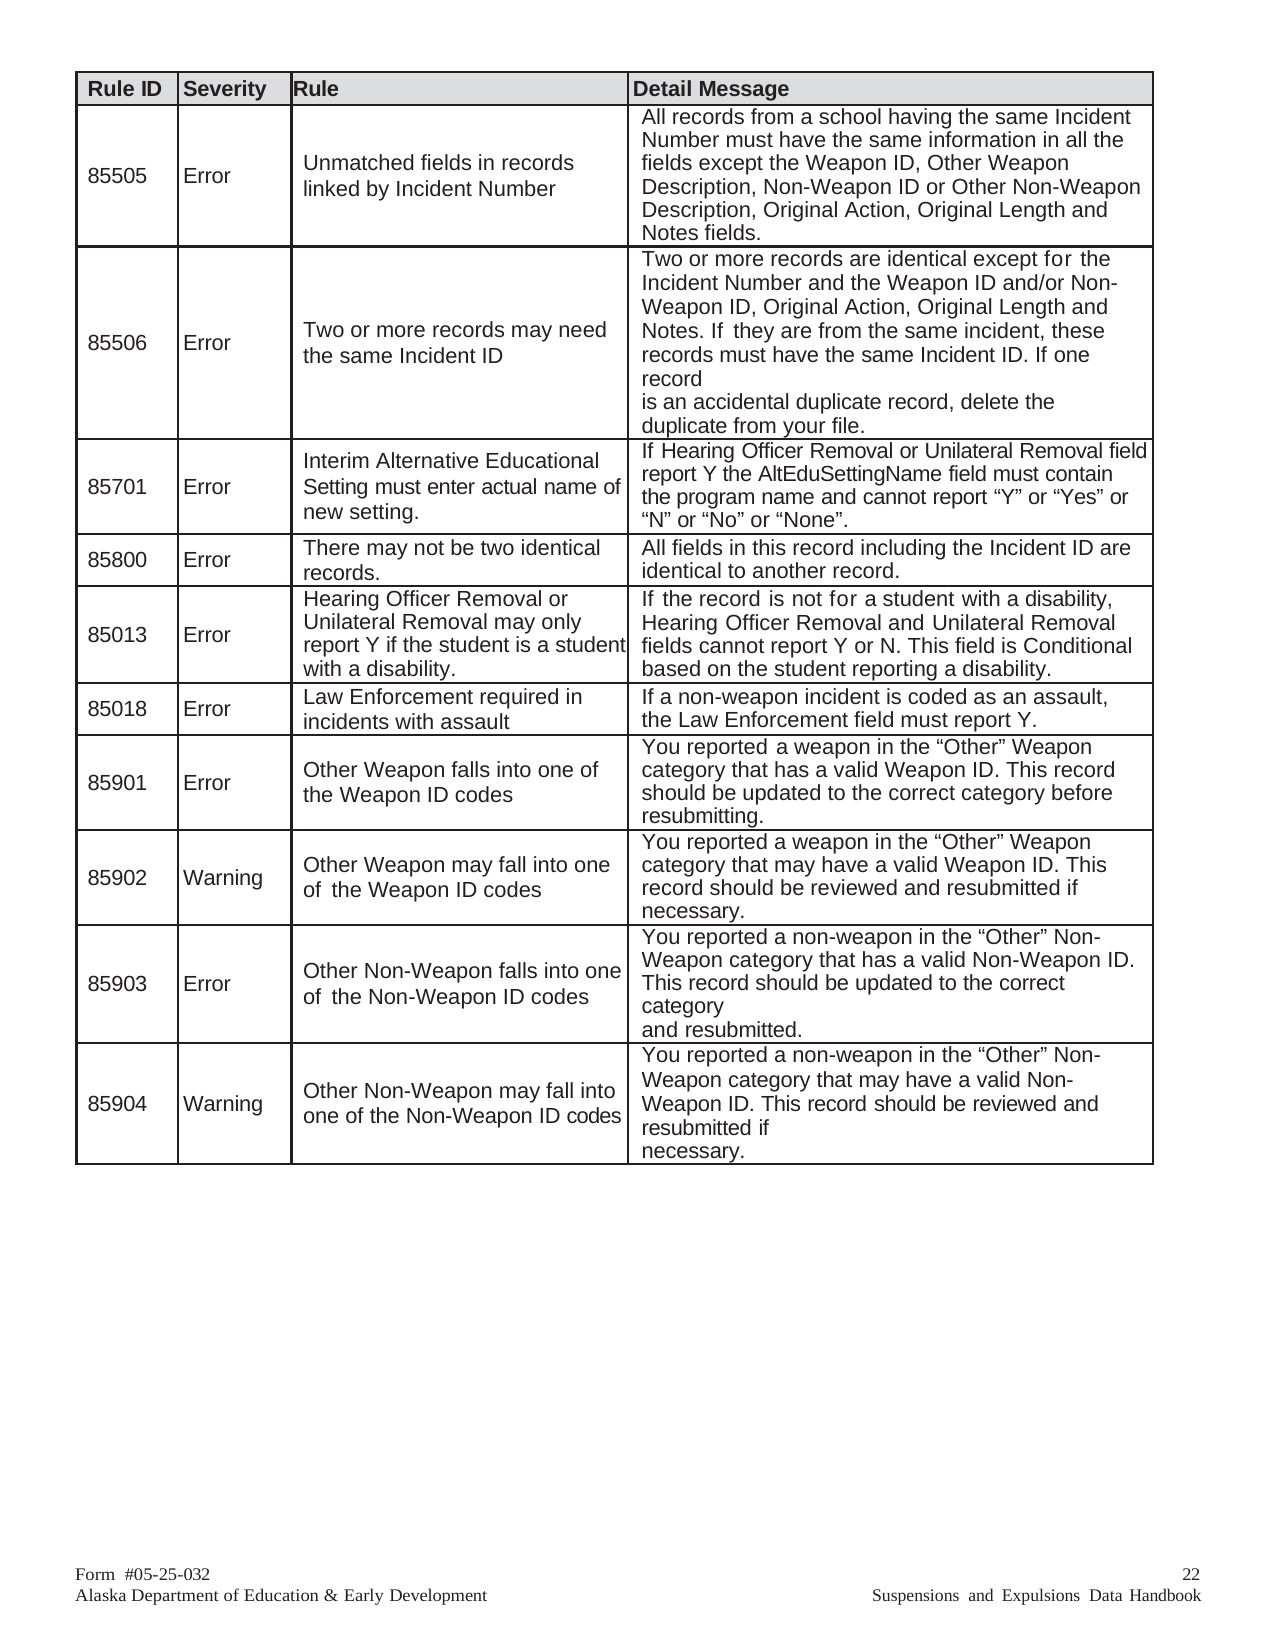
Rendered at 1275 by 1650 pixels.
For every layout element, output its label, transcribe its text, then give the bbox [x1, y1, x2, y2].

table_cell 85701 [78, 440, 177, 533]
table_cell Hearing Officer Removal or Unilateral Removal may only report Y if the student is a student with a disability. [293, 587, 627, 682]
table_header Severity [179, 73, 290, 104]
table_cell Error [179, 106, 290, 245]
table_cell You reported a weapon in the “Other” Weapon category that may have a valid Weapon ID. This record should be reviewed and resubmitted if necessary. [629, 831, 1152, 923]
table_cell 85018 [78, 684, 177, 734]
table_cell Two or more records may need the same Incident ID [293, 248, 627, 438]
table_cell Error [179, 440, 290, 533]
table_cell Error [179, 535, 290, 585]
table_cell There may not be two identical records. [293, 535, 627, 585]
table_cell You reported a non-weapon in the “Other” Non- Weapon category that has a valid Non-Weapon ID. This record should be updated to the correct category and resubmitted. [629, 926, 1152, 1042]
table_cell If a non-weapon incident is coded as an assault, the Law Enforcement field must report Y. [629, 684, 1152, 734]
table_cell Warning [179, 831, 290, 923]
table_cell 85901 [78, 736, 177, 828]
table_cell Error [179, 684, 290, 734]
table_cell You reported a weapon in the “Other” Weapon category that has a valid Weapon ID. This record should be updated to the correct category before resubmitting. [629, 736, 1152, 828]
table_cell You reported a non-weapon in the “Other” Non- Weapon category that may have a valid Non-Weapon ID. This record should be reviewed and resubmitted if necessary. [629, 1044, 1152, 1163]
table_cell Other Non-Weapon may fall into one of the Non-Weapon ID codes [293, 1044, 627, 1163]
table_header Rule ID [78, 73, 177, 104]
table_header Rule [293, 73, 627, 104]
table_cell Two or more records are identical except for the Incident Number and the Weapon ID and/or Non- Weapon ID, Original Action, Original Length and Notes. If they are from the same incident, these records must have the same Incident ID. If one record is an accidental duplicate record, delete the duplicate from your file. [629, 248, 1152, 438]
table_cell All records from a school having the same Incident Number must have the same information in all the fields except the Weapon ID, Other Weapon Description, Non-Weapon ID or Other Non-Weapon Description, Original Action, Original Length and Notes fields. [629, 106, 1152, 245]
table_cell Other Weapon may fall into one of the Weapon ID codes [293, 831, 627, 923]
table_cell Error [179, 926, 290, 1042]
table_cell Error [179, 587, 290, 682]
table_cell 85506 [78, 248, 177, 438]
table_cell Unmatched fields in records linked by Incident Number [293, 106, 627, 245]
table_cell 85903 [78, 926, 177, 1042]
table_cell Warning [179, 1044, 290, 1163]
table_cell 85505 [78, 106, 177, 245]
table_cell Other Non-Weapon falls into one of the Non-Weapon ID codes [293, 926, 627, 1042]
table_cell Error [179, 736, 290, 828]
table_cell If the record is not for a student with a disability, Hearing Officer Removal and Unilateral Removal fields cannot report Y or N. This field is Conditional based on the student reporting a disability. [629, 587, 1152, 682]
table_cell Error [179, 248, 290, 438]
table_cell Law Enforcement required in incidents with assault [293, 684, 627, 734]
table_cell 85013 [78, 587, 177, 682]
table_cell 85902 [78, 831, 177, 923]
table_header Detail Message [629, 73, 1152, 104]
table_cell Interim Alternative Educational Setting must enter actual name of new setting. [293, 440, 627, 533]
table_cell 85800 [78, 535, 177, 585]
table_cell 85904 [78, 1044, 177, 1163]
table_cell All fields in this record including the Incident ID are identical to another record. [629, 535, 1152, 585]
table_cell Other Weapon falls into one of the Weapon ID codes [293, 736, 627, 828]
table_cell If Hearing Officer Removal or Unilateral Removal field report Y the AltEduSettingName field must contain the program name and cannot report “Y” or “Yes” or “N” or “No” or “None”. [629, 440, 1152, 533]
